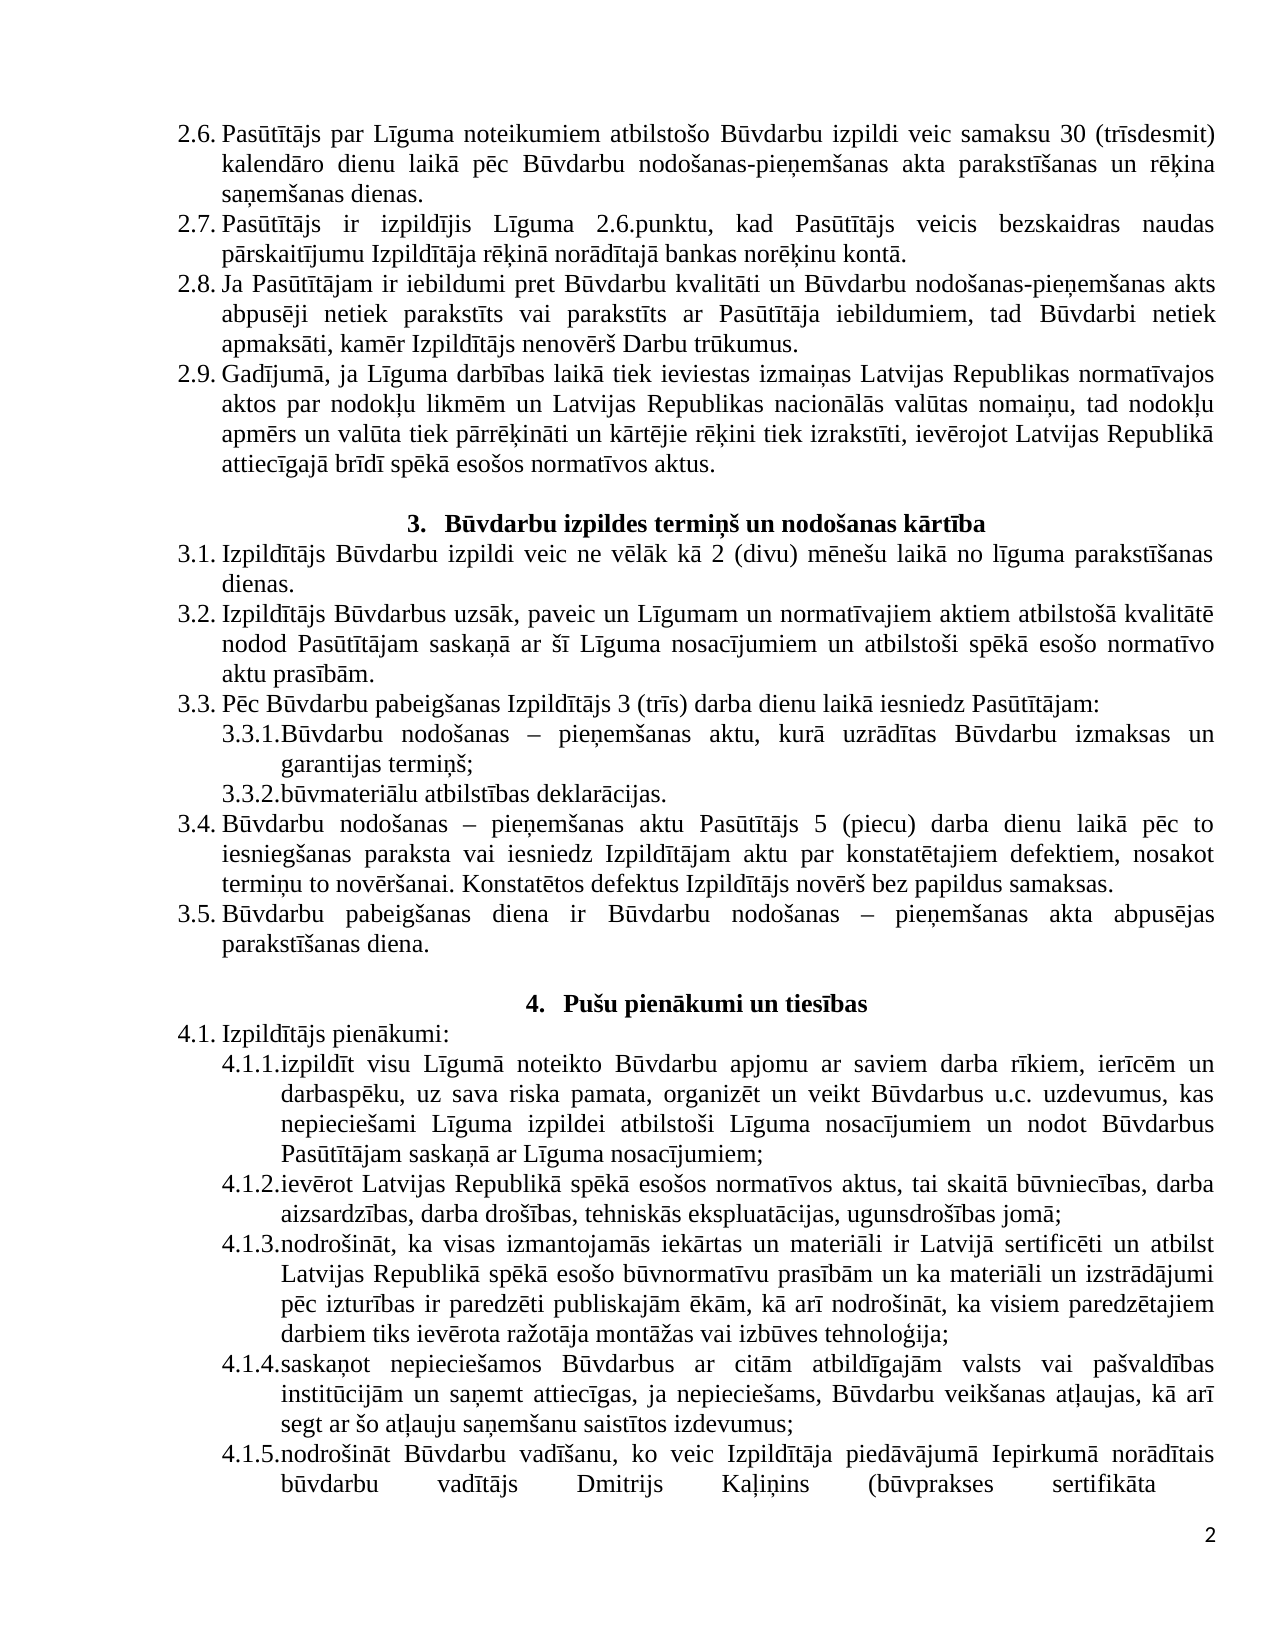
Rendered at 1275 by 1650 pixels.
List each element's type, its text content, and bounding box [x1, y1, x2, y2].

text 3.3.1. Būvdarbu nodošanas – pieņemšanas aktu, kurā uzrādītas Būvdarbu izmaksas un garantijas termiņš; [222, 718, 1216, 778]
text 3.1. Izpildītājs Būvdarbu izpildi veic ne vēlāk kā 2 (divu) mēnešu laikā no līguma parakstīšanas dienas. [177, 538, 1216, 598]
text 4.1.4. saskaņot nepieciešamos Būvdarbus ar citām atbildīgajām valsts vai pašvaldības institūcijām un saņemt attiecīgas, ja nepieciešams, Būvdarbu veikšanas atļaujas, kā arī segt ar šo atļauju saņemšanu saistītos izdevumus; [222, 1348, 1216, 1438]
text 4.1.1. izpildīt visu Līgumā noteikto Būvdarbu apjomu ar saviem darba rīkiem, ierīcēm un darbaspēku, uz sava riska pamata, organizēt un veikt Būvdarbus u.c. uzdevumus, kas nepieciešami Līguma izpildei atbilstoši Līguma nosacījumiem un nodot Būvdarbus Pasūtītājam saskaņā ar Līguma nosacījumiem; [222, 1048, 1216, 1168]
list Pušu pienākumi un tiesības [177, 988, 1216, 1018]
text 2.8. Ja Pasūtītājam ir iebildumi pret Būvdarbu kvalitāti un Būvdarbu nodošanas-pieņemšanas akts abpusēji netiek parakstīts vai parakstīts ar Pasūtītāja iebildumiem, tad Būvdarbi netiek apmaksāti, kamēr Izpildītājs nenovērš Darbu trūkumus. [177, 268, 1216, 358]
text 3.2. Izpildītājs Būvdarbus uzsāk, paveic un Līgumam un normatīvajiem aktiem atbilstošā kvalitātē nodod Pasūtītājam saskaņā ar šī Līguma nosacījumiem un atbilstoši spēkā esošo normatīvo aktu prasībām. [177, 598, 1216, 688]
text 3.4. Būvdarbu nodošanas – pieņemšanas aktu Pasūtītājs 5 (piecu) darba dienu laikā pēc to iesniegšanas paraksta vai iesniedz Izpildītājam aktu par konstatētajiem defektiem, nosakot termiņu to novēršanai. Konstatētos defektus Izpildītājs novērš bez papildus samaksas. [177, 808, 1216, 898]
list Būvdarbu izpildes termiņš un nodošanas kārtība [177, 508, 1216, 538]
text 2.7. Pasūtītājs ir izpildījis Līguma 2.6.punktu, kad Pasūtītājs veicis bezskaidras naudas pārskaitījumu Izpildītāja rēķinā norādītajā bankas norēķinu kontā. [177, 208, 1216, 268]
text 4.1.2. ievērot Latvijas Republikā spēkā esošos normatīvos aktus, tai skaitā būvniecības, darba aizsardzības, darba drošības, tehniskās ekspluatācijas, ugunsdrošības jomā; [222, 1168, 1216, 1228]
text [222, 1438, 1216, 1498]
text 3.3. Pēc Būvdarbu pabeigšanas Izpildītājs 3 (trīs) darba dienu laikā iesniedz Pasūtītājam: [177, 688, 1216, 718]
text 2.9. Gadījumā, ja Līguma darbības laikā tiek ieviestas izmaiņas Latvijas Republikas normatīvajos aktos par nodokļu likmēm un Latvijas Republikas nacionālās valūtas nomaiņu, tad nodokļu apmērs un valūta tiek pārrēķināti un kārtējie rēķini tiek izrakstīti, ievērojot Latvijas Republikā attiecīgajā brīdī spēkā esošos normatīvos aktus. [177, 358, 1216, 478]
text 3.3.2. būvmateriālu atbilstības deklarācijas. [222, 778, 1216, 808]
list Izpildītājs pienākumi: [177, 1018, 1216, 1048]
text 3.5. Būvdarbu pabeigšanas diena ir Būvdarbu nodošanas – pieņemšanas akta abpusējas parakstīšanas diena. [177, 898, 1216, 958]
text 4.1.3. nodrošināt, ka visas izmantojamās iekārtas un materiāli ir Latvijā sertificēti un atbilst Latvijas Republikā spēkā esošo būvnormatīvu prasībām un ka materiāli un izstrādājumi pēc izturības ir paredzēti publiskajām ēkām, kā arī nodrošināt, ka visiem paredzētajiem darbiem tiks ievērota ražotāja montāžas vai izbūves tehnoloģija; [222, 1228, 1216, 1348]
text 2.6. Pasūtītājs par Līguma noteikumiem atbilstošo Būvdarbu izpildi veic samaksu 30 (trīsdesmit) kalendāro dienu laikā pēc Būvdarbu nodošanas-pieņemšanas akta parakstīšanas un rēķina saņemšanas dienas. [177, 118, 1216, 208]
